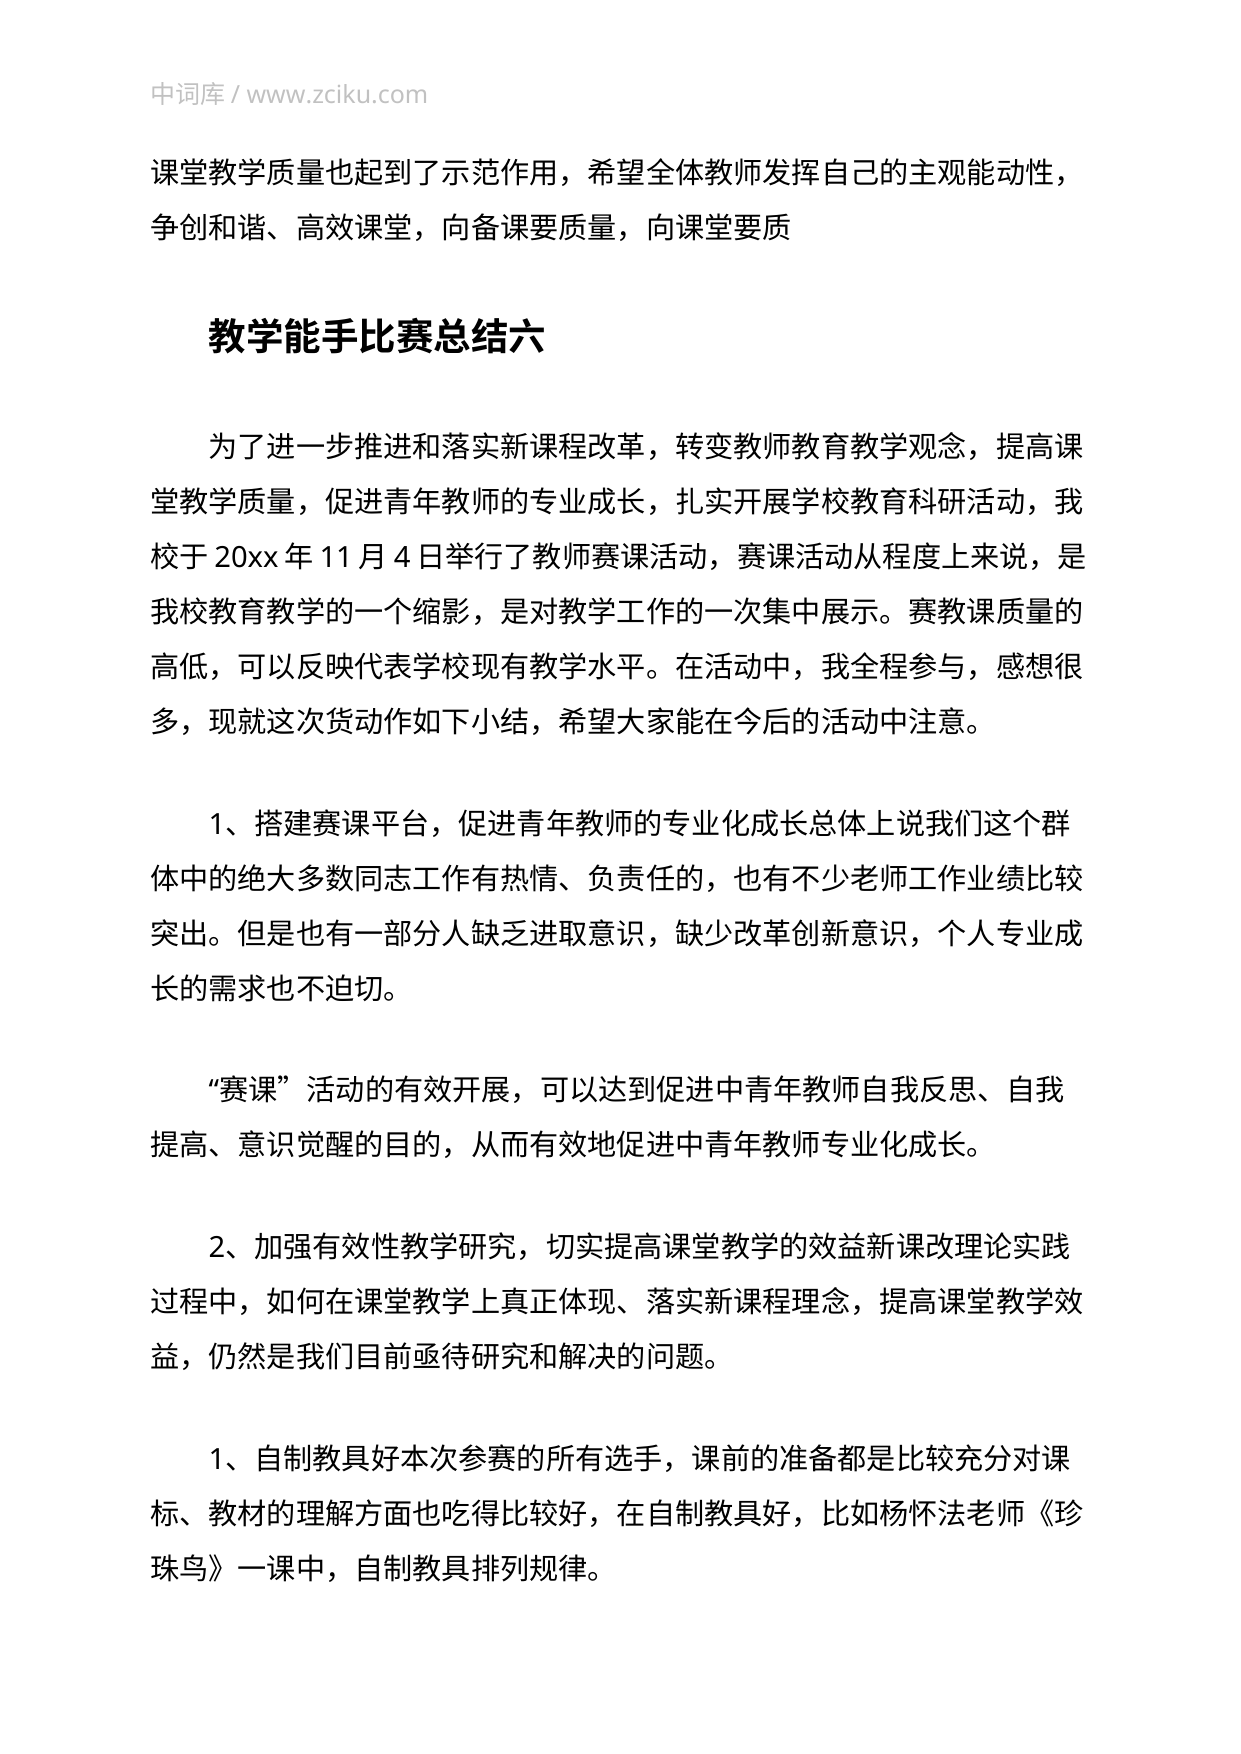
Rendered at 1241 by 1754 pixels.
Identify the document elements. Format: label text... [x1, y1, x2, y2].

text 1、自制教具好本次参赛的所有选手，课前的准备都是比较充分对课标、教材的理解方面也吃得比较好，在自制教具好，比如杨怀法老师《珍珠鸟》一课中，自制教具排列规律。 [150, 1435, 1090, 1588]
text 教学能手比赛总结六 [150, 307, 1090, 361]
text 1、搭建赛课平台，促进青年教师的专业化成长总体上说我们这个群体中的绝大多数同志工作有热情、负责任的，也有不少老师工作业绩比较突出。但是也有一部分人缺乏进取意识，缺少改革创新意识，个人专业成长的需求也不迫切。 [150, 800, 1090, 1007]
text 为了进一步推进和落实新课程改革，转变教师教育教学观念，提高课堂教学质量，促进青年教师的专业成长，扎实开展学校教育科研活动，我校于20xx年11月4日举行了教师赛课活动，赛课活动从程度上来说，是我校教育教学的一个缩影，是对教学工作的一次集中展示。赛教课质量的高低，可以反映代表学校现有教学水平。在活动中，我全程参与，感想很多，现就这次货动作如下小结，希望大家能在今后的活动中注意。 [150, 424, 1090, 741]
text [150, 150, 1090, 247]
text 2、加强有效性教学研究，切实提高课堂教学的效益新课改理论实践过程中，如何在课堂教学上真正体现、落实新课程理念，提高课堂教学效益，仍然是我们目前亟待研究和解决的问题。 [150, 1224, 1090, 1376]
text “赛课”活动的有效开展，可以达到促进中青年教师自我反思、自我提高、意识觉醒的目的，从而有效地促进中青年教师专业化成长。 [150, 1067, 1090, 1164]
